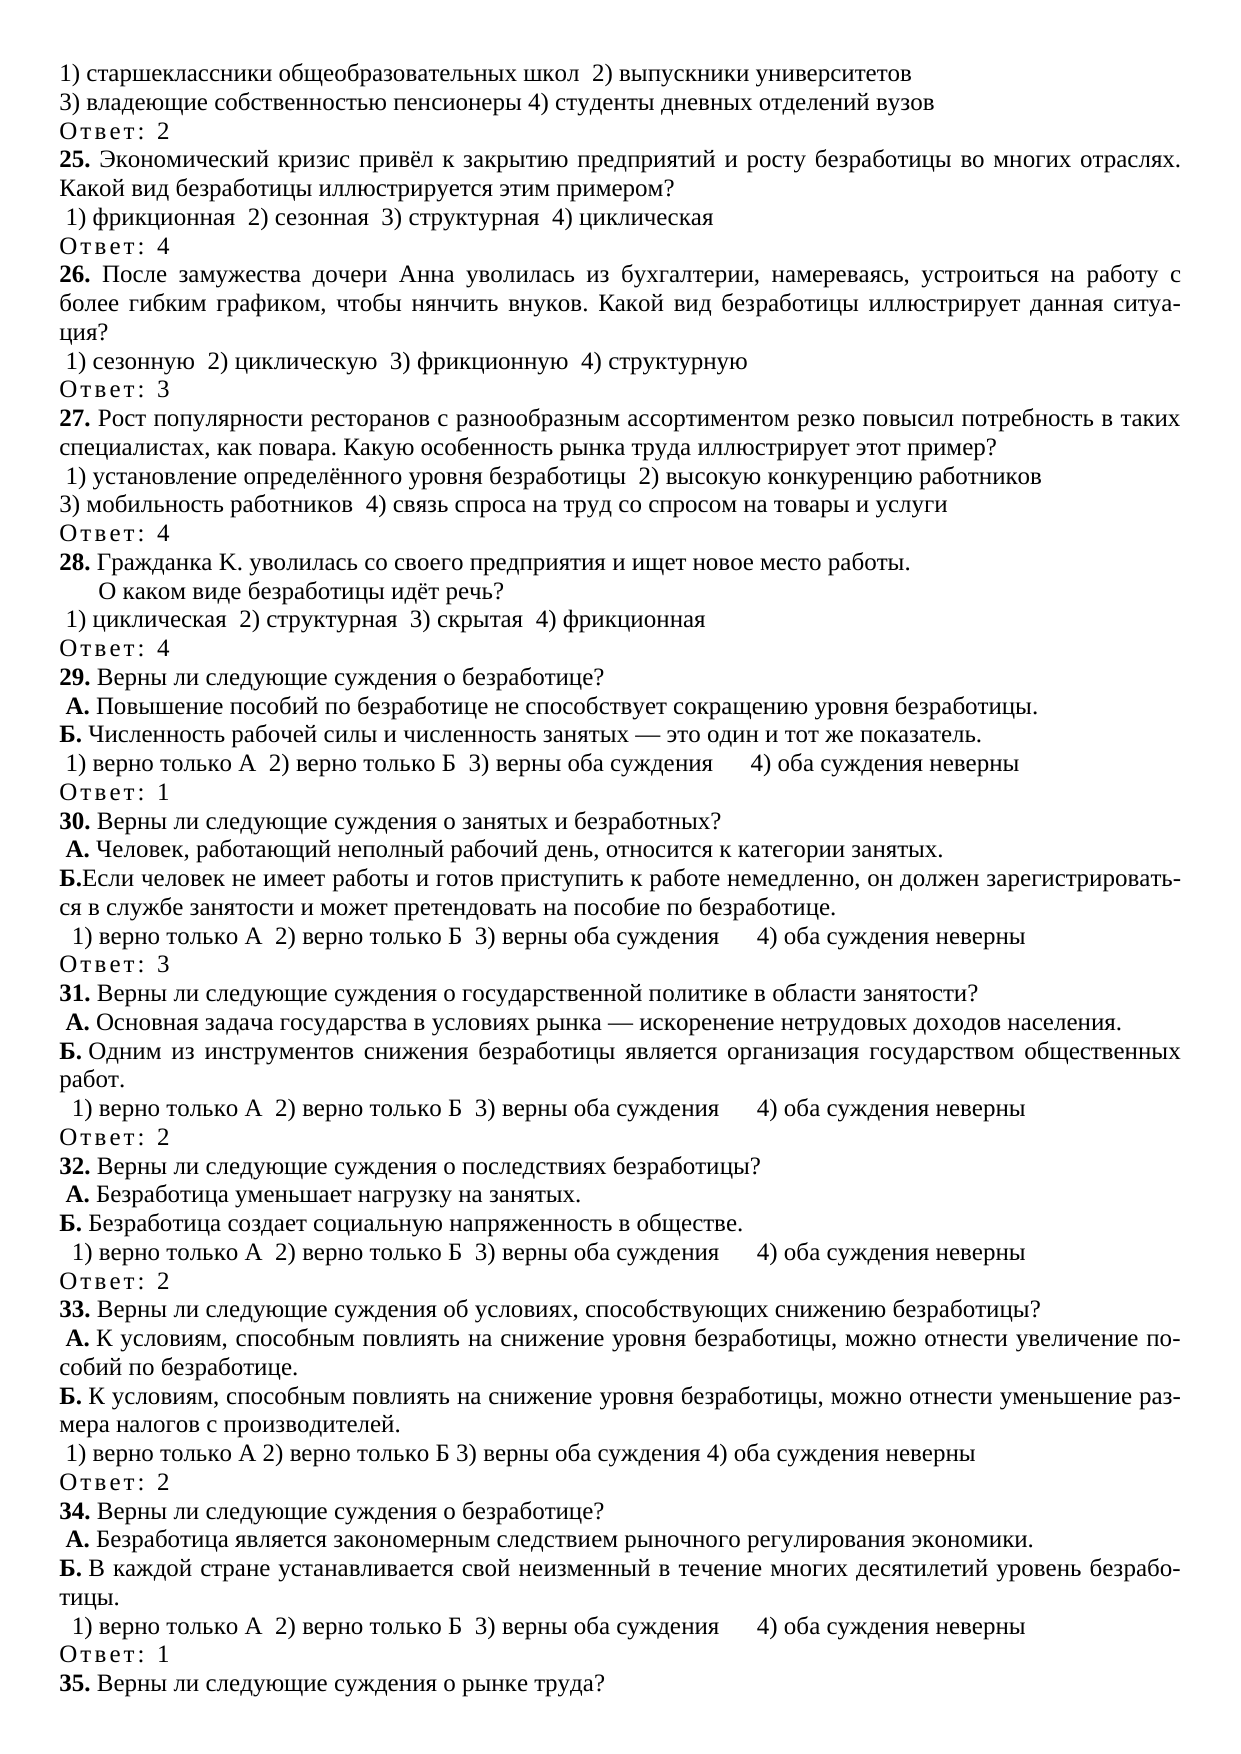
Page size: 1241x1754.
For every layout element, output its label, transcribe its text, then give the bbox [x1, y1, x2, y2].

text О каком виде безработицы идёт речь? [59, 576, 1181, 604]
text А. Основная задача государства в условиях рынка — искоренение нетрудовых доходов населения. [59, 1007, 1181, 1036]
text 1) верно только А 2) верно только Б 3) верны оба суждения 4) оба суждения неверны [59, 1438, 1181, 1467]
text 3) мобильность работников 4) связь спроса на труд со спросом на товары и услуги [59, 489, 1181, 518]
text Б. К условиям, способным повлиять на снижение уровня безработицы, можно отнести уменьшение размера налогов с производителей. [59, 1381, 1181, 1438]
text 1) верно только А 2) верно только Б 3) верны оба суждения 4) оба суждения неверны [59, 748, 1181, 777]
text 27. Рост популярности ресторанов с разнообразным ассортиментом резко повысил потребность в таких специалистах, как повара. Какую особенность рынка труда иллюстрирует этот пример? [59, 403, 1181, 461]
text Ответ: 3 [59, 949, 1181, 978]
text 33. Верны ли следующие суждения об условиях, способствующих снижению безработицы? [59, 1294, 1181, 1323]
text 1) установление определённого уровня безработицы 2) высокую конкуренцию работников [59, 461, 1181, 489]
text А. Безработица является закономерным следствием рыночного регулирования экономики. [59, 1524, 1181, 1553]
text Ответ: 4 [59, 231, 1181, 259]
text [59, 1611, 1181, 1639]
text 32. Верны ли следующие суждения о последствиях безработицы? [59, 1151, 1181, 1179]
text Б. Численность рабочей силы и численность занятых — это один и тот же показатель. [59, 719, 1181, 748]
text Ответ: 2 [59, 1122, 1181, 1151]
text 30. Верны ли следующие суждения о занятых и безработных? [59, 806, 1181, 834]
text Б. Безработица создает социальную напряженность в обществе. [59, 1208, 1181, 1237]
text Ответ: 3 [59, 374, 1181, 403]
text 1) циклическая 2) структурная 3) скрытая 4) фрикционная [59, 604, 1181, 633]
text 1) фрикционная 2) сезонная 3) структурная 4) циклическая [59, 202, 1181, 231]
text 29. Верны ли следующие суждения о безработице? [59, 662, 1181, 691]
text 3) владеющие собственностью пенсионеры 4) студенты дневных отделений вузов [59, 87, 1181, 116]
text 1) сезонную 2) циклическую 3) фрикционную 4) структурную [59, 346, 1181, 374]
text 35. Верны ли следующие суждения о рынке труда? [59, 1668, 1181, 1697]
text Ответ: 4 [59, 633, 1181, 662]
text Ответ: 2 [59, 116, 1181, 144]
text Б. В каждой стране устанавливается свой неизменный в течение многих десятилетий уровень безработицы. [59, 1553, 1181, 1611]
text А. К условиям, способным повлиять на снижение уровня безработицы, можно отнести увеличение пособий по безработице. [59, 1323, 1181, 1381]
text 1) верно только А 2) верно только Б 3) верны оба суждения 4) оба суждения неверны [59, 921, 1181, 949]
text Ответ: 1 [59, 777, 1181, 806]
text Ответ: 4 [59, 518, 1181, 547]
text Б.Если человек не имеет работы и готов приступить к работе немедленно, он должен зарегистрироваться в службе занятости и может претендовать на пособие по безработице. [59, 863, 1181, 921]
text 1) верно только А 2) верно только Б 3) верны оба суждения 4) оба суждения неверны [59, 1237, 1181, 1266]
text 1) старшеклассники общеобразовательных школ 2) выпускники университетов [59, 58, 1181, 87]
text 28. Гражданка K. уволилась со своего предприятия и ищет новое место работы. [59, 547, 1181, 576]
text Ответ: 2 [59, 1467, 1181, 1496]
text 25. Экономический кризис привёл к закрытию предприятий и росту безработицы во многих отраслях. Какой вид безработицы иллюстрируется этим примером? [59, 144, 1181, 202]
text 26. После замужества дочери Анна уволилась из бухгалтерии, намереваясь, устроиться на работу с более гибким графиком, чтобы нянчить внуков. Какой вид безработицы иллюстрирует данная ситуация? [59, 259, 1181, 346]
text Ответ: 2 [59, 1266, 1181, 1294]
text Б. Одним из инструментов снижения безработицы является организация государством общественных работ. [59, 1036, 1181, 1093]
text 1) верно только А 2) верно только Б 3) верны оба суждения 4) оба суждения неверны [59, 1093, 1181, 1122]
text 31. Верны ли следующие суждения о государственной политике в области занятости? [59, 978, 1181, 1007]
text А. Безработица уменьшает нагрузку на занятых. [59, 1179, 1181, 1208]
text А. Повышение пособий по безработице не способствует сокращению уровня безработицы. [59, 691, 1181, 719]
text Ответ: 1 [59, 1639, 1181, 1668]
text 34. Верны ли следующие суждения о безработице? [59, 1496, 1181, 1524]
text А. Человек, работающий неполный рабочий день, относится к категории занятых. [59, 834, 1181, 863]
